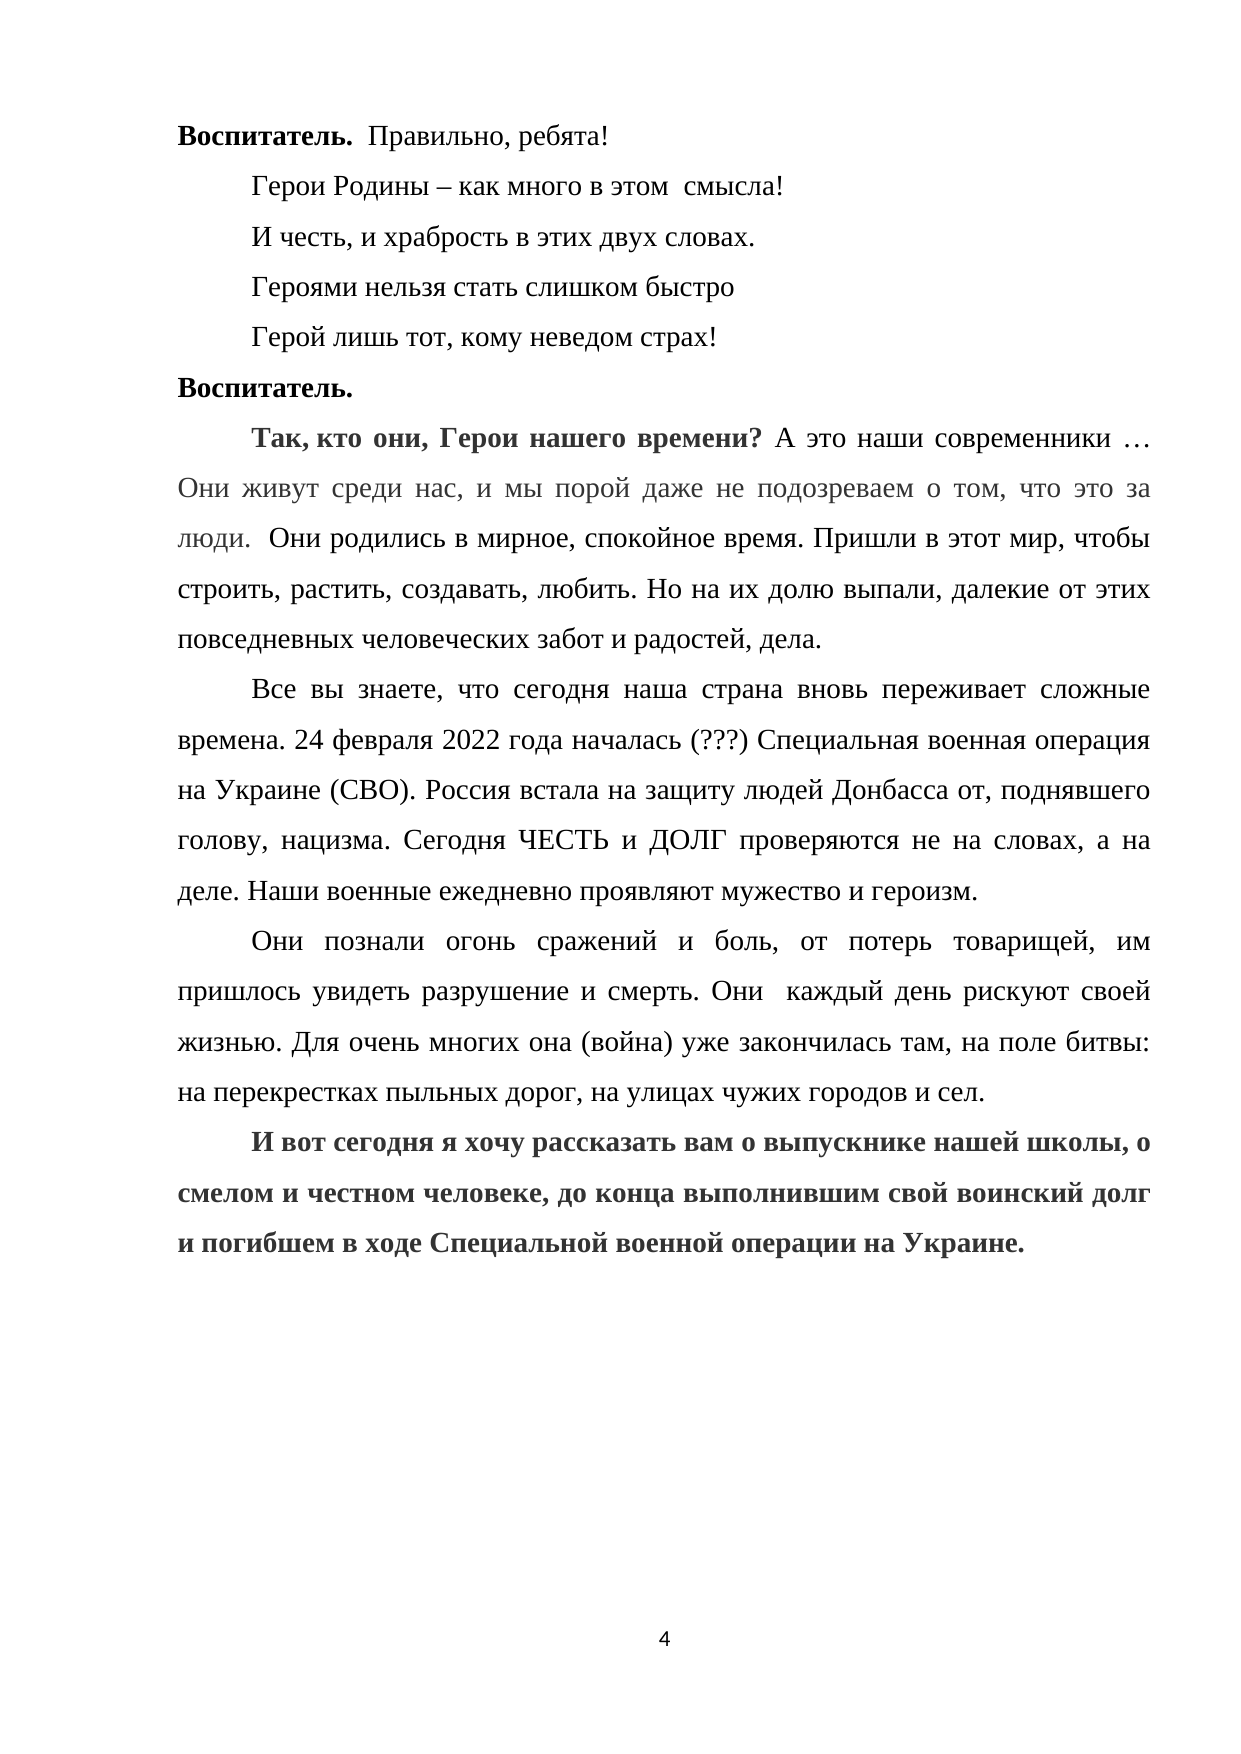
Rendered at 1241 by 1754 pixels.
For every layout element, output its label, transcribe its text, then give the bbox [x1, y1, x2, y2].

text Герои Родины – как много в этом смысла! [177, 168, 1152, 202]
text Воспитатель. [177, 370, 1152, 403]
text Так, кто они, Герои нашего времени? А это наши современники … Они живут среди нас, и мы порой даже не подозреваем о том, что это за люди. Они родились в мирное, спокойное время. Пришли в этот мир, чтобы строить, растить, создавать, любить. Но на их долю выпали, далекие от этих повседневных человеческих забот и радостей, дела. [177, 420, 1152, 655]
text Герой лишь тот, кому неведом страх! [177, 319, 1152, 353]
text И честь, и храбрость в этих двух словах. [177, 219, 1152, 252]
text Героями нельзя стать слишком быстро [177, 269, 1152, 303]
text Все вы знаете, что сегодня наша страна вновь переживает сложные времена. 24 февраля 2022 года началась (???) Специальная военная операция на Украине (СВО). Россия встала на защиту людей Донбасса от, поднявшего голову, нацизма. Сегодня ЧЕСТЬ и ДОЛГ проверяются не на словах, а на деле. Наши военные ежедневно проявляют мужество и героизм. [177, 672, 1152, 906]
text И вот сегодня я хочу рассказать вам о выпускнике нашей школы, о смелом и честном человеке, до конца выполнившим свой воинский долг и погибшем в ходе Специальной военной операции на Украине. [177, 1124, 1152, 1258]
text Они познали огонь сражений и боль, от потерь товарищей, им пришлось увидеть разрушение и смерть. Они каждый день рискуют своей жизнью. Для очень многих она (война) уже закончилась там, на поле битвы: на перекрестках пыльных дорог, на улицах чужих городов и сел. [177, 923, 1152, 1108]
text Воспитатель. Правильно, ребята! [177, 118, 1152, 152]
